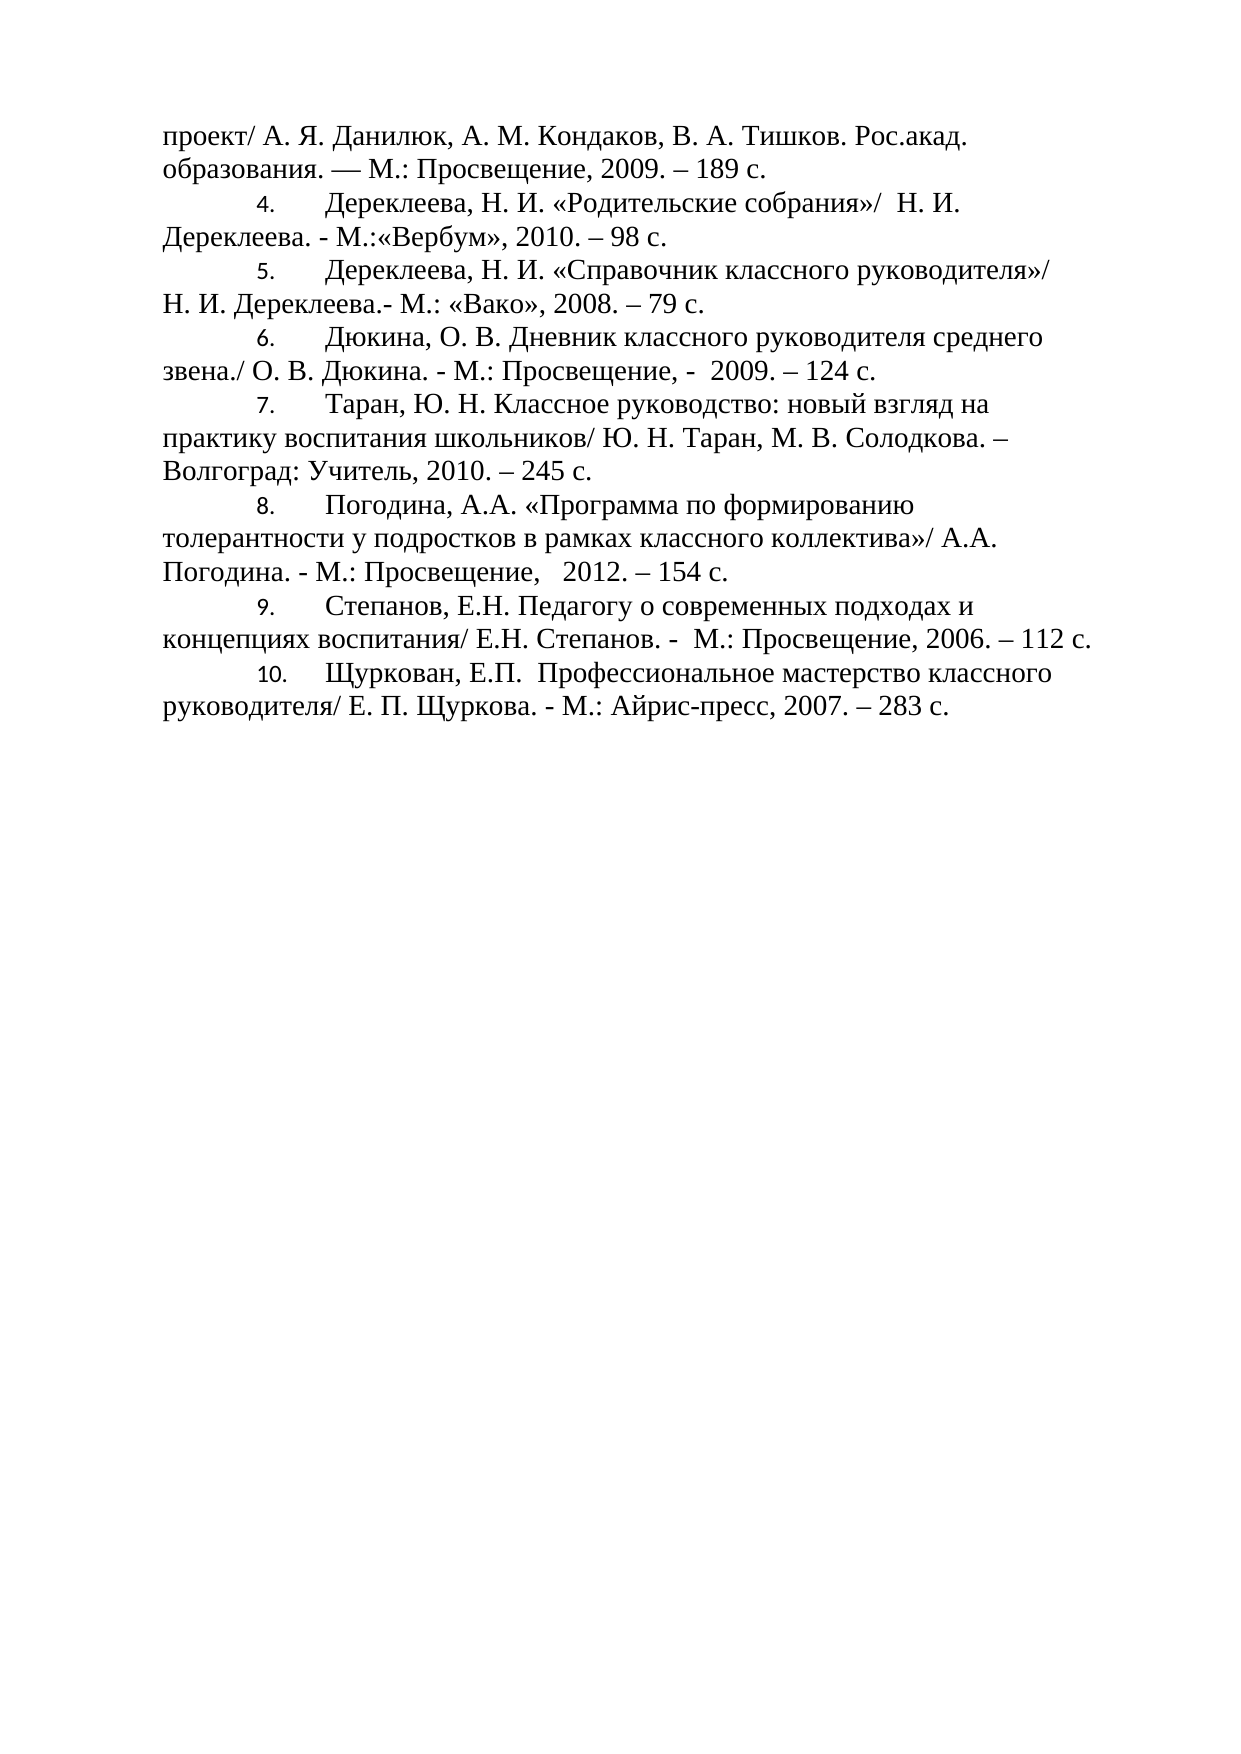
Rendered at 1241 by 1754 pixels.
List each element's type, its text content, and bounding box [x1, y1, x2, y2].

list Дюкина, О. В. Дневник классного руководителя среднего звена./ О. В. Дюкина. - М.: Просвещение, - 2009. – 124 с. [162, 319, 1093, 386]
list Погодина, А.А. «Программа по формированию толерантности у подростков в рамках классного коллектива»/ А.А. Погодина. - М.: Просвещение, 2012. – 154 с. [162, 487, 1093, 588]
list Дереклеева, Н. И. «Родительские собрания»/ Н. И. Дереклеева. - М.:«Вербум», 2010. – 98 с. [162, 185, 1093, 252]
list Степанов, Е.Н. Педагогу о современных подходах и концепциях воспитания/ Е.Н. Степанов. - М.: Просвещение, 2006. – 112 с. [162, 588, 1093, 655]
list Дереклеева, Н. И. «Справочник классного руководителя»/ Н. И. Дереклеева.- М.: «Вако», 2008. – 79 с. [162, 252, 1093, 319]
list Таран, Ю. Н. Классное руководство: новый взгляд на практику воспитания школьников/ Ю. Н. Таран, М. В. Солодкова. – Волгоград: Учитель, 2010. – 245 с. [162, 386, 1093, 487]
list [162, 118, 1093, 185]
list Щуркован, Е.П. Профессиональное мастерство классного руководителя/ Е. П. Щуркова. - М.: Айрис-пресс, 2007. – 283 с. [162, 655, 1093, 722]
